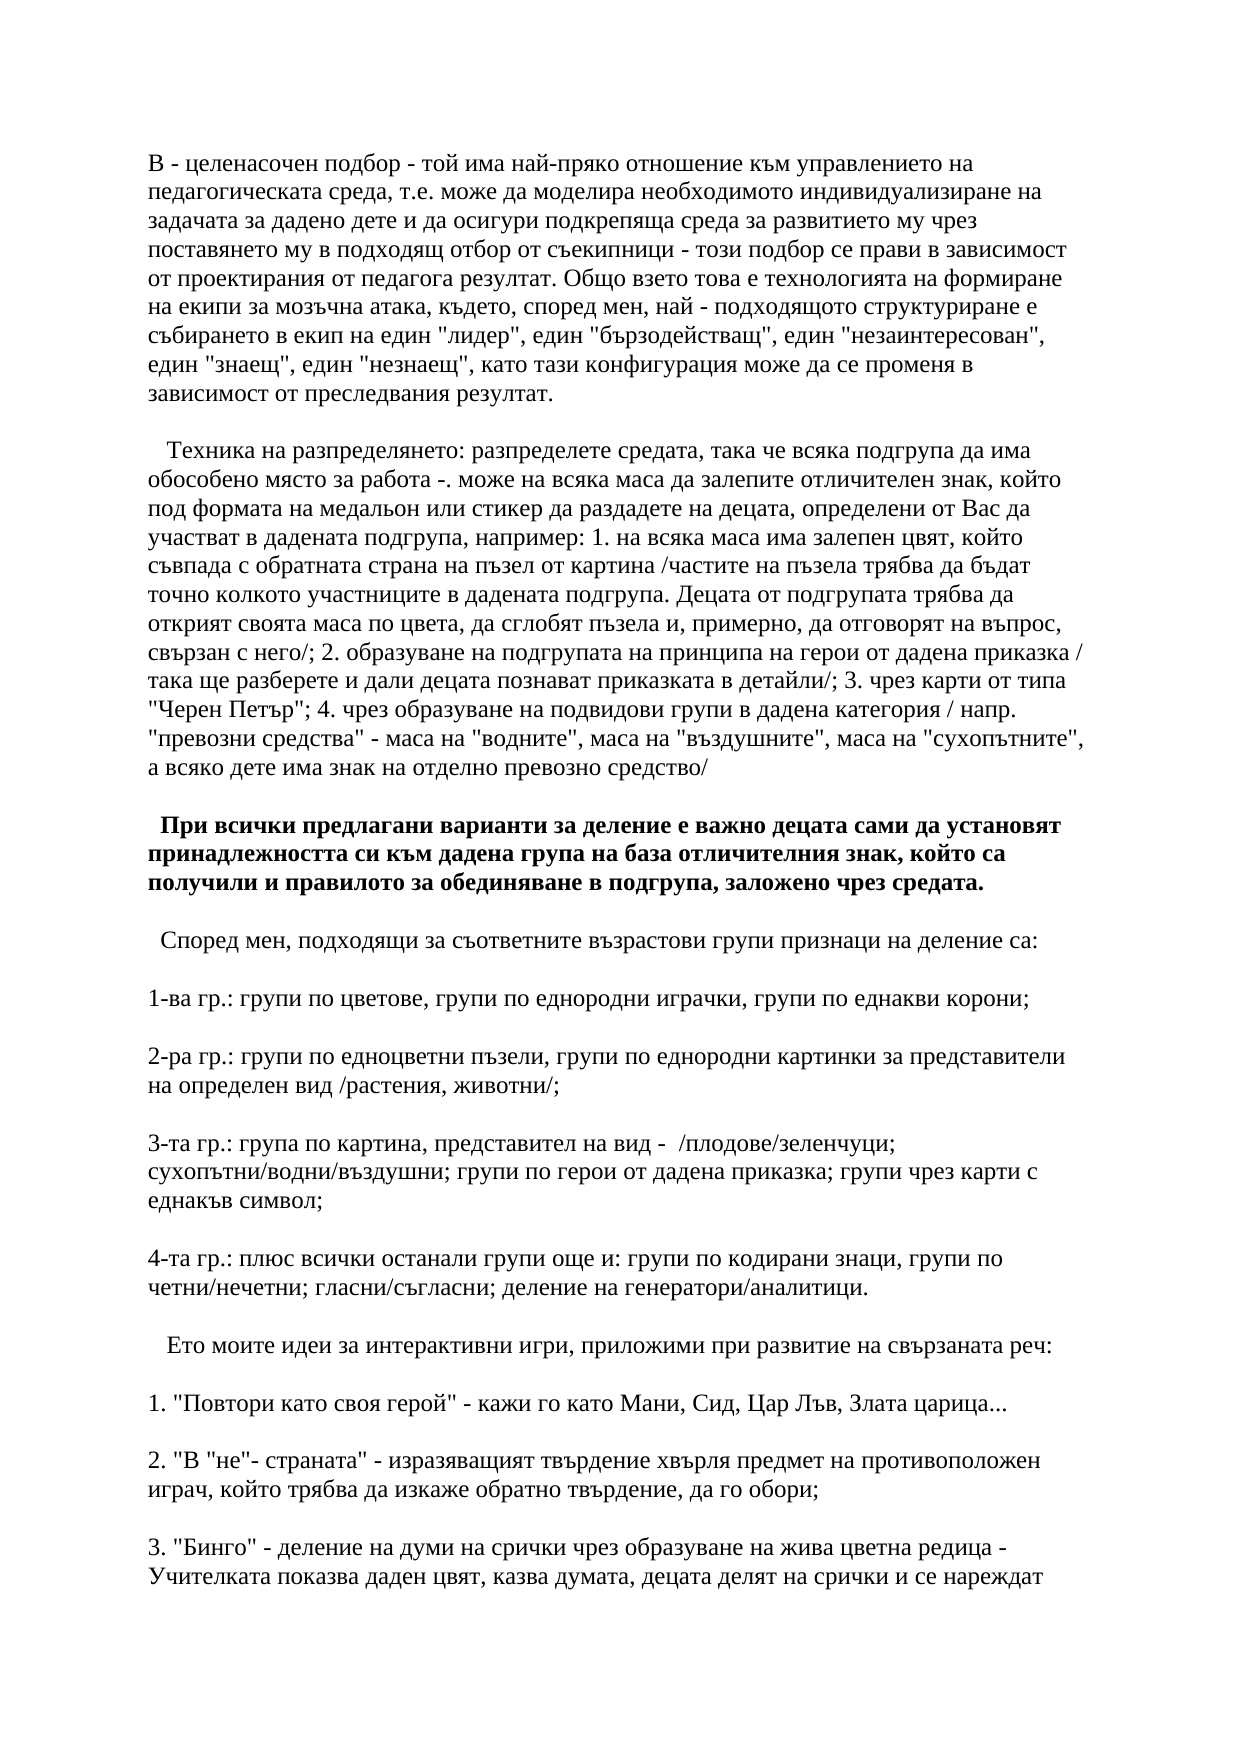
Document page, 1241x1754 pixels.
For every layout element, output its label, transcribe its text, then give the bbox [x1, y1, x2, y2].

text В - целенасочен подбор - той има най-пряко отношение към управлението на педагогическата среда, т.е. може да моделира необходимото индивидуализиране на задачата за дадено дете и да осигури подкрепяща среда за развитието му чрез поставянето му в подходящ отбор от съекипници - този подбор се прави в зависимост от проектирания от педагога резултат. Общо взето това е технологията на формиране на екипи за мозъчна атака, където, според мен, най - подходящото структуриране е събирането в екип на един "лидер", един "бързодействащ", един "незаинтересован", един "знаещ", един "незнаещ", като тази конфигурация може да се променя в зависимост от преследвания резултат. [148, 148, 1093, 406]
text 3-та гр.: група по картина, представител на вид - /плодове/зеленчуци; сухопътни/водни/въздушни; групи по герои от дадена приказка; групи чрез карти с еднакъв символ; [148, 1128, 1093, 1214]
text 1. "Повтори като своя герой" - кажи го като Мани, Сид, Цар Лъв, Злата царица... [148, 1388, 1093, 1416]
text 1-ва гр.: групи по цветове, групи по еднородни играчки, групи по еднакви корони; [148, 983, 1093, 1012]
text Техника на разпределянето: разпределете средата, така че всяка подгрупа да има обособено място за работа -. може на всяка маса да залепите отличителен знак, който под формата на медальон или стикер да раздадете на децата, определени от Вас да участват в дадената подгрупа, например: 1. на всяка маса има залепен цвят, който съвпада с обратната страна на пъзел от картина /частите на пъзела трябва да бъдат точно колкото участниците в дадената подгрупа. Децата от подгрупата трябва да открият своята маса по цвета, да сглобят пъзела и, примерно, да отговорят на въпрос, свързан с него/; 2. образуване на подгрупата на принципа на герои от дадена приказка / така ще разберете и дали децата познават приказката в детайли/; 3. чрез карти от типа "Черен Петър"; 4. чрез образуване на подвидови групи в дадена категория / напр. "превозни средства" - маса на "водните", маса на "въздушните", маса на "сухопътните", а всяко дете има знак на отделно превозно средство/ [148, 436, 1093, 781]
text 4-та гр.: плюс всички останали групи още и: групи по кодирани знаци, групи по четни/нечетни; гласни/съгласни; деление на генератори/аналитици. [148, 1243, 1093, 1301]
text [148, 1532, 1093, 1590]
text 2-ра гр.: групи по едноцветни пъзели, групи по еднородни картинки за представители на определен вид /растения, животни/; [148, 1041, 1093, 1098]
text Според мен, подходящи за съответните възрастови групи признаци на деление са: [148, 925, 1093, 954]
text При всички предлагани варианти за деление е важно децата сами да установят принадлежността си към дадена група на база отличителния знак, който са получили и правилото за обединяване в подгрупа, заложено чрез средата. [148, 810, 1093, 896]
text 2. "В "не"- страната" - изразяващият твърдение хвърля предмет на противоположен играч, който трябва да изкаже обратно твърдение, да го обори; [148, 1446, 1093, 1503]
text Ето моите идеи за интерактивни игри, приложими при развитие на свързаната реч: [148, 1330, 1093, 1358]
